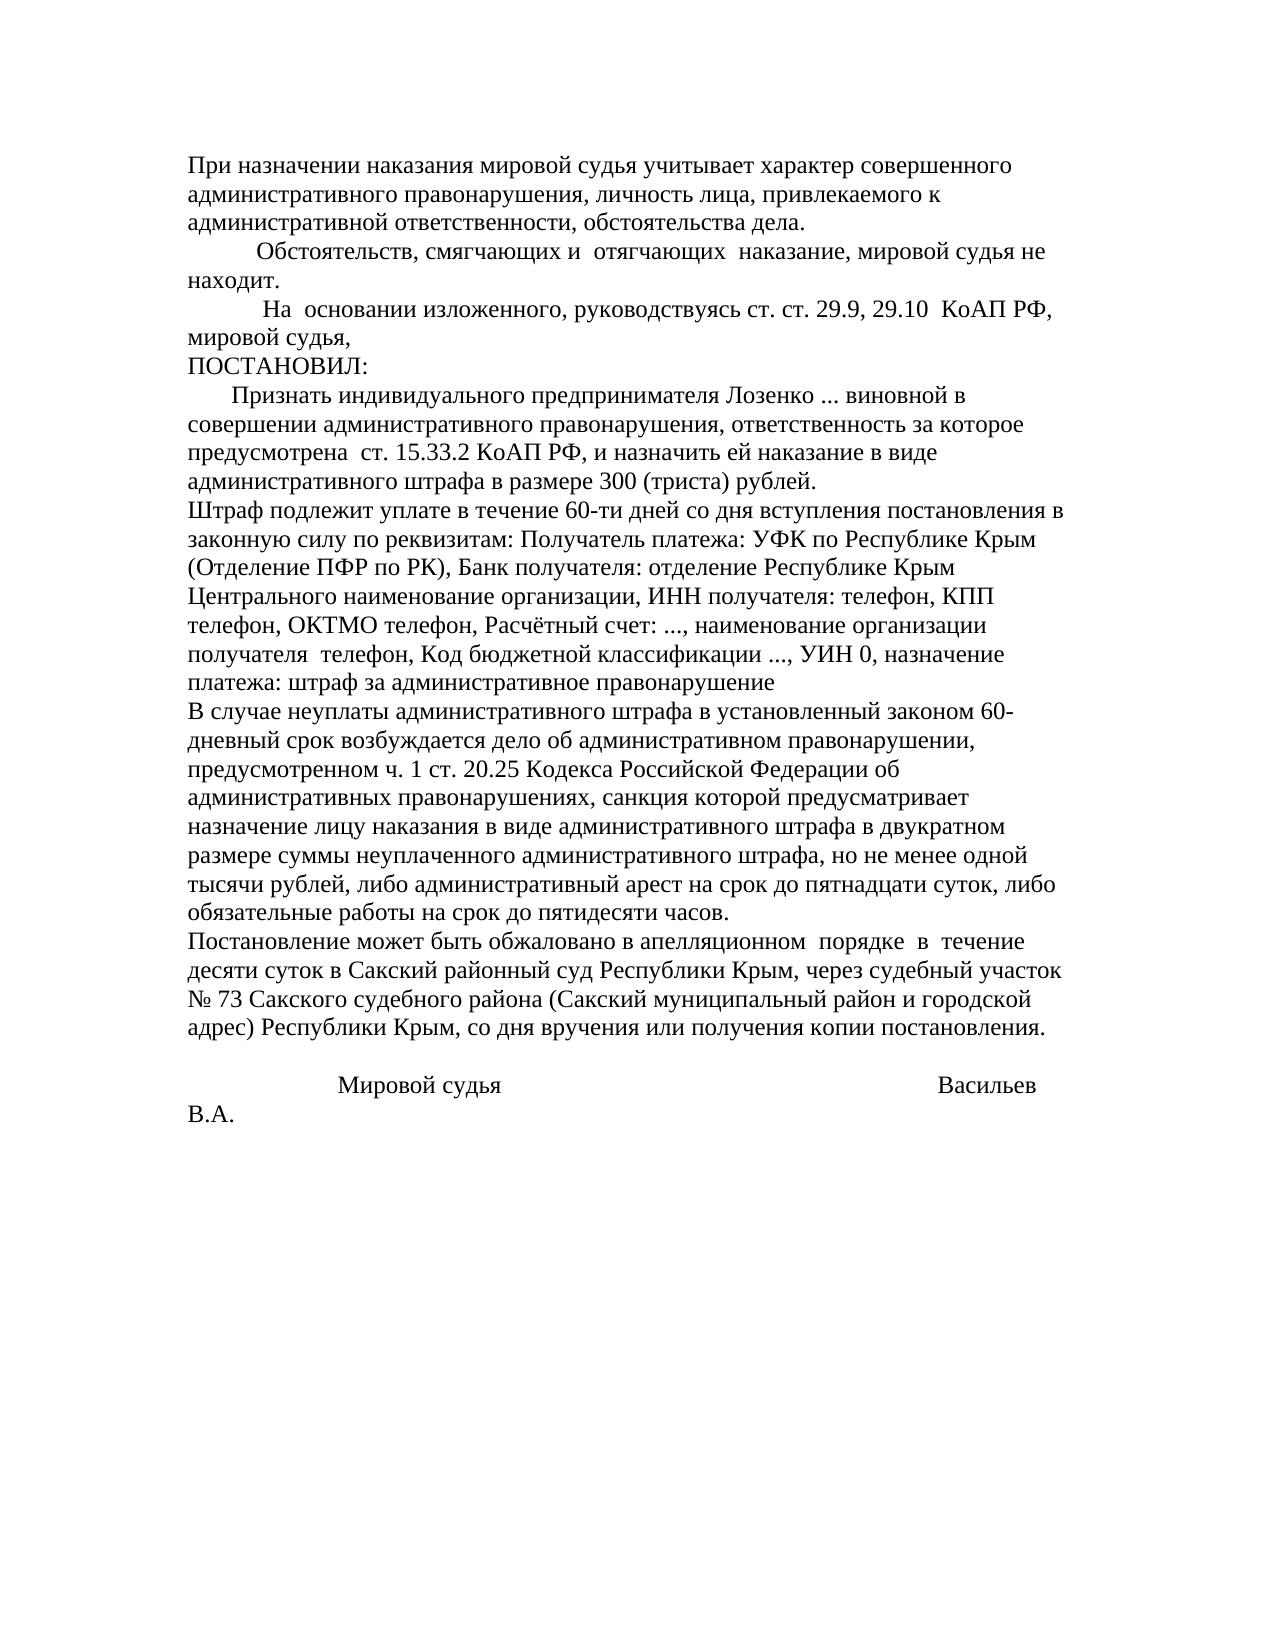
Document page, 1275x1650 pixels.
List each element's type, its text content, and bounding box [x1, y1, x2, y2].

text ПОСТАНОВИЛ: [187, 351, 1087, 380]
text Штраф подлежит уплате в течение 60-ти дней со дня вступления постановления в законную силу по реквизитам: Получатель платежа: УФК по Республике Крым (Отделение ПФР по РК), Банк получателя: отделение Республике Крым Центрального наименование организации, ИНН получателя: телефон, КПП телефон, ОКТМО телефон, Расчётный счет: ..., наименование организации получателя телефон, Код бюджетной классификации ..., УИН 0, назначение платежа: штраф за административное правонарушение [187, 495, 1087, 696]
text На основании изложенного, руководствуясь ст. ст. 29.9, 29.10 КоАП РФ, мировой судья, [187, 294, 1087, 351]
text Признать индивидуального предпринимателя Лозенко ... виновной в совершении административного правонарушения, ответственность за которое предусмотрена ст. 15.33.2 КоАП РФ, и назначить ей наказание в виде административного штрафа в размере 300 (триста) рублей. [187, 380, 1087, 495]
text В случае неуплаты административного штрафа в установленный законом 60- дневный срок возбуждается дело об административном правонарушении, предусмотренном ч. 1 ст. 20.25 Кодекса Российской Федерации об административных правонарушениях, санкция которой предусматривает назначение лицу наказания в виде административного штрафа в двукратном размере суммы неуплаченного административного штрафа, но не менее одной тысячи рублей, либо административный арест на срок до пятнадцати суток, либо обязательные работы на срок до пятидесяти часов. [187, 696, 1087, 926]
text Обстоятельств, смягчающих и отягчающих наказание, мировой судья не находит. [187, 236, 1087, 294]
text Постановление может быть обжаловано в апелляционном порядке в течение десяти суток в Сакский районный суд Республики Крым, через судебный участок № 73 Сакского судебного района (Сакский муниципальный район и городской адрес) Республики Крым, со дня вручения или получения копии постановления. [187, 926, 1087, 1041]
text Мировой судья Васильев В.А. [187, 1070, 1087, 1127]
text При назначении наказания мировой судья учитывает характер совершенного административного правонарушения, личность лица, привлекаемого к административной ответственности, обстоятельства дела. [187, 150, 1087, 236]
